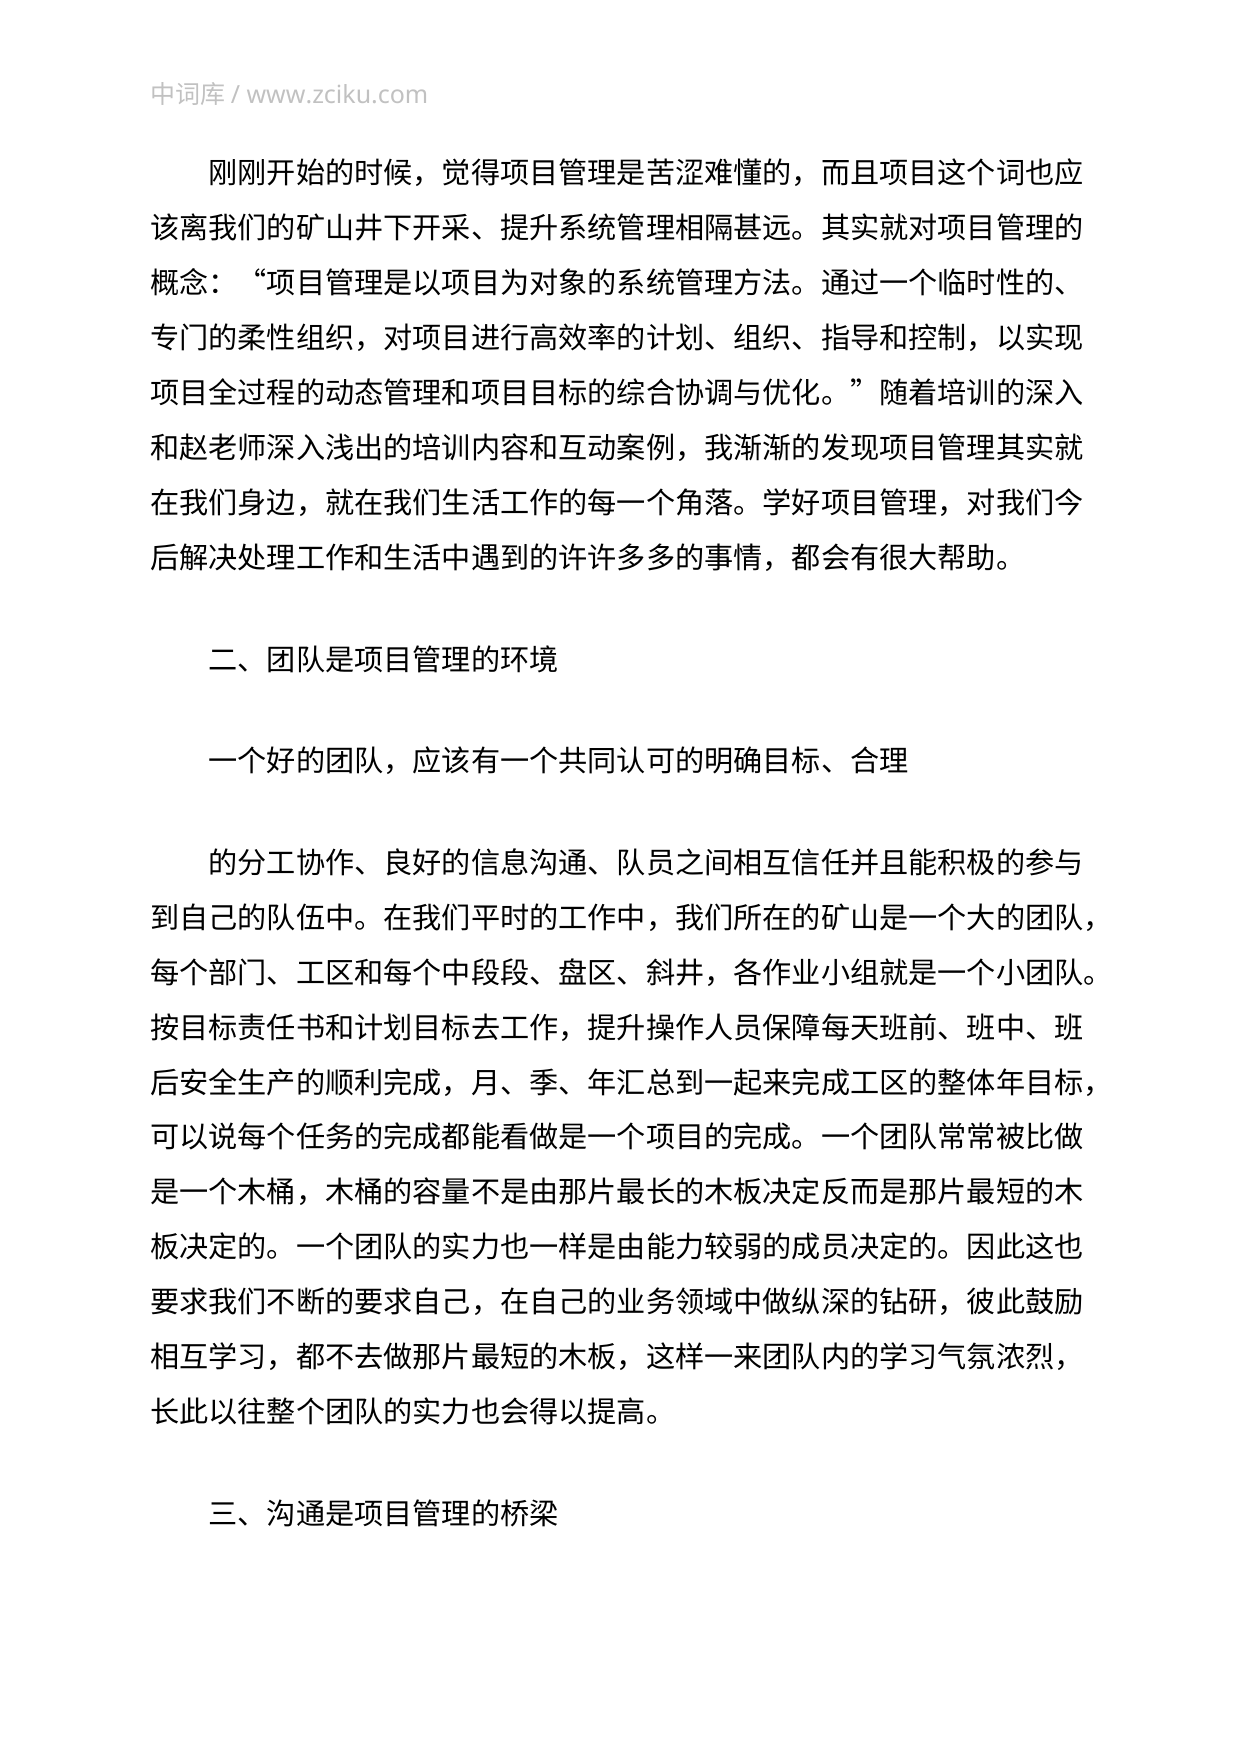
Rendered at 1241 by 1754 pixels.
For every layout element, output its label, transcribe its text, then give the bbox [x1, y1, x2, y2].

text 一个好的团队，应该有一个共同认可的明确目标、合理 [150, 738, 1090, 780]
text 二、团队是项目管理的环境 [150, 636, 1090, 678]
text 刚刚开始的时候，觉得项目管理是苦涩难懂的，而且项目这个词也应该离我们的矿山井下开采、提升系统管理相隔甚远。其实就对项目管理的概念：“项目管理是以项目为对象的系统管理方法。通过一个临时性的、专门的柔性组织，对项目进行高效率的计划、组织、指导和控制，以实现项目全过程的动态管理和项目目标的综合协调与优化。”随着培训的深入和赵老师深入浅出的培训内容和互动案例，我渐渐的发现项目管理其实就在我们身边，就在我们生活工作的每一个角落。学好项目管理，对我们今后解决处理工作和生活中遇到的许许多多的事情，都会有很大帮助。 [150, 150, 1090, 577]
text 三、沟通是项目管理的桥梁 [150, 1490, 1090, 1533]
text 的分工协作、良好的信息沟通、队员之间相互信任并且能积极的参与到自己的队伍中。在我们平时的工作中，我们所在的矿山是一个大的团队，每个部门、工区和每个中段段、盘区、斜井，各作业小组就是一个小团队。按目标责任书和计划目标去工作，提升操作人员保障每天班前、班中、班后安全生产的顺利完成，月、季、年汇总到一起来完成工区的整体年目标，可以说每个任务的完成都能看做是一个项目的完成。一个团队常常被比做是一个木桶，木桶的容量不是由那片最长的木板决定反而是那片最短的木板决定的。一个团队的实力也一样是由能力较弱的成员决定的。因此这也要求我们不断的要求自己，在自己的业务领域中做纵深的钻研，彼此鼓励相互学习，都不去做那片最短的木板，这样一来团队内的学习气氛浓烈，长此以往整个团队的实力也会得以提高。 [150, 839, 1090, 1431]
